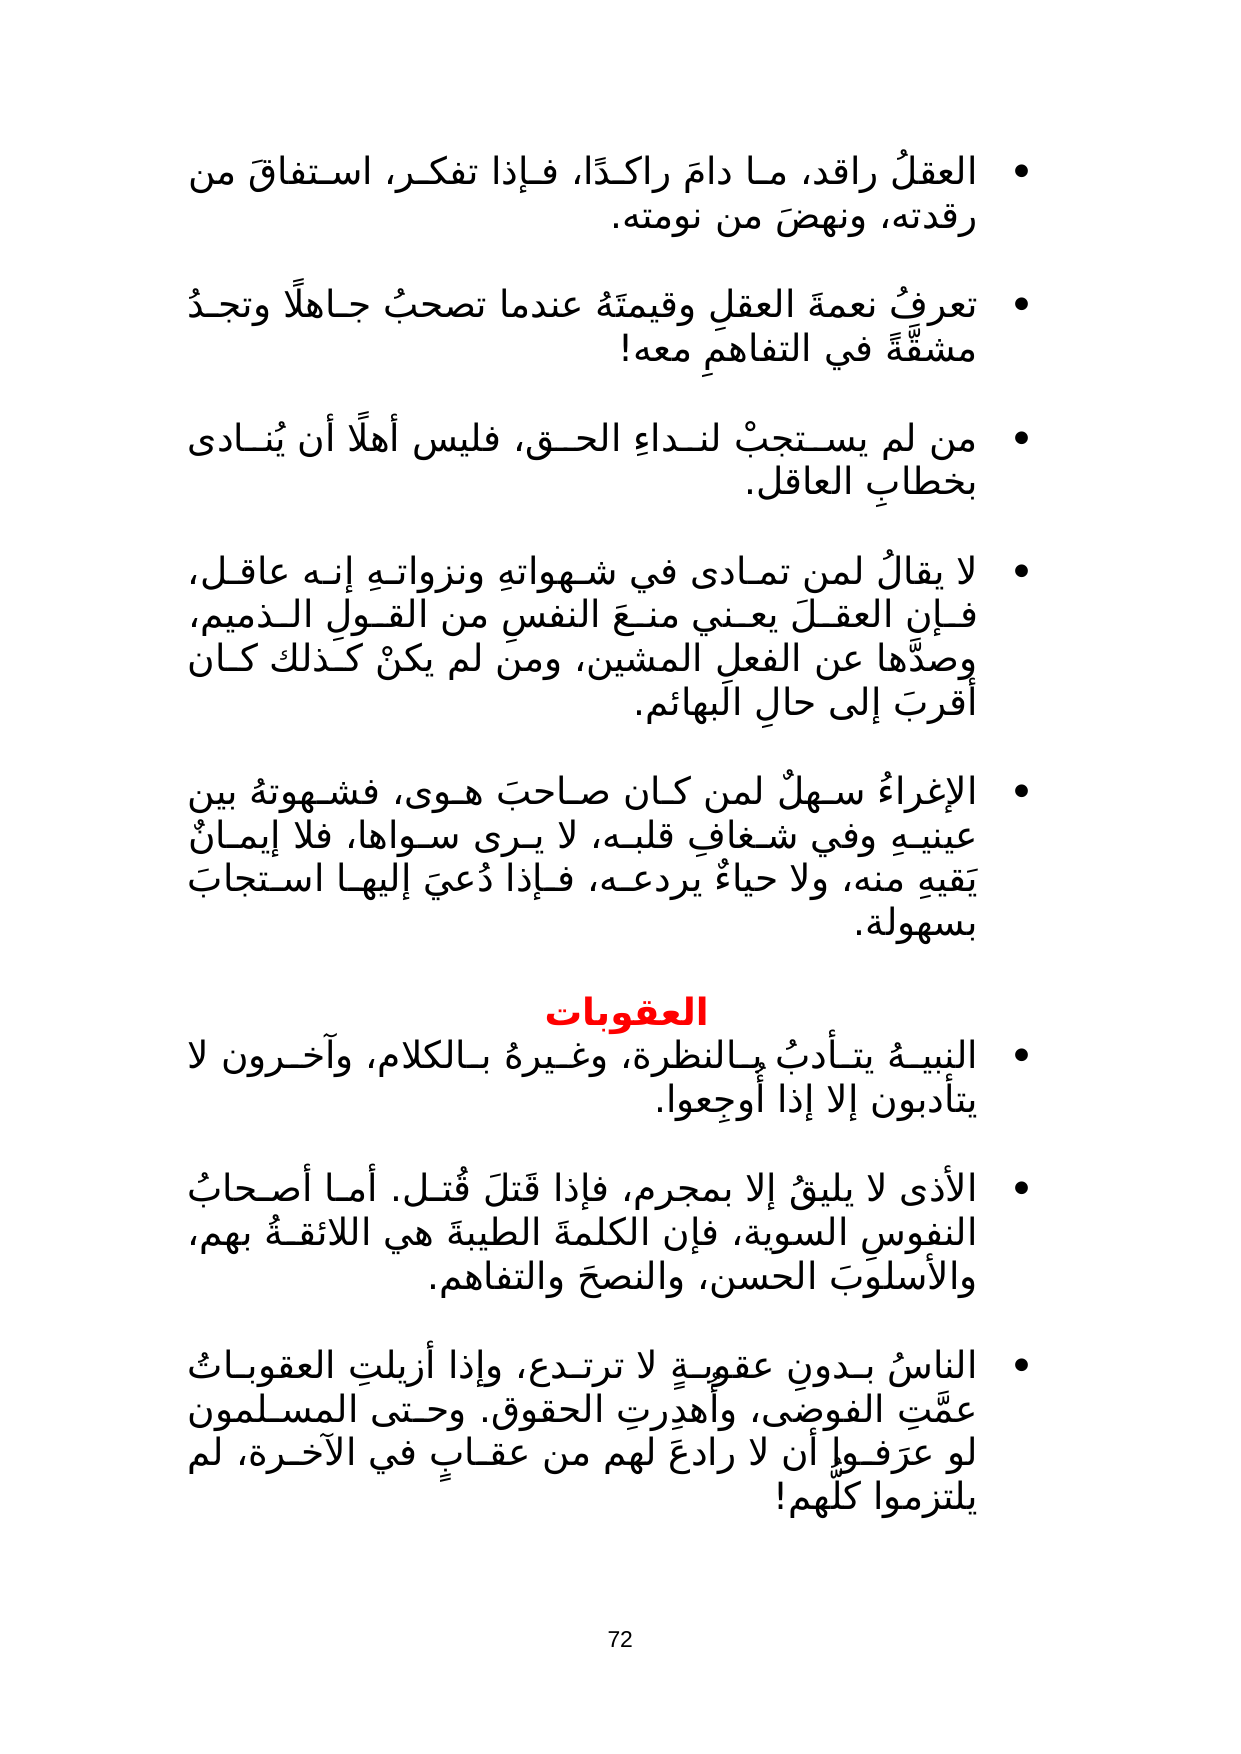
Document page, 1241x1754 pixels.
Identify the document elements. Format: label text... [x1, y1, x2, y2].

list الإغراءُ سهلٌ لمن كان صاحبَ هوى، فشهوتهُ بين عينيهِ وفي شغافِ قلبه، لا يرى سواها، فلا إيمانٌ يَقيهِ منه، ولا حياءٌ يردعه، فإذا دُعيَ إليها استجابَ بسهولة. [187, 770, 1015, 944]
text العقوبات [187, 990, 1053, 1034]
list النبيهُ يتأدبُ بالنظرة، وغيرهُ بالكلام، وآخرون لا يتأدبون إلا إذا أُوجِعوا. [187, 1034, 1015, 1121]
list الناسُ بدونِ عقوبةٍ لا ترتدع، وإذا أزيلتِ العقوباتُ عمَّتِ الفوضى، وأُهدِرتِ الحقوق. وحتى المسلمون لو عرَفوا أن لا رادعَ لهم من عقابٍ في الآخرة، لم يلتزموا كلُّهم! [187, 1344, 1015, 1518]
list الأذى لا يليقُ إلا بمجرم، فإذا قَتلَ قُتل. أما أصحابُ النفوسِ السوية، فإن الكلمةَ الطيبةَ هي اللائقةُ بهم، والأسلوبَ الحسن، والنصحَ والتفاهم. [187, 1167, 1015, 1298]
list العقلُ راقد، ما دامَ راكدًا، فإذا تفكر، استفاقَ من رقدته، ونهضَ من نومته. [187, 150, 1015, 237]
list لا يقالُ لمن تمادى في شهواتهِ ونزواتهِ إنه عاقل، فإن العقلَ يعني منعَ النفسِ من القولِ الذميم، وصدَّها عن الفعلِ المشين، ومن لم يكنْ كذلك كان أقربَ إلى حالِ البهائم. [187, 549, 1015, 724]
list من لم يستجبْ لنداءِ الحق، فليس أهلًا أن يُنادى بخطابِ العاقل. [187, 416, 1015, 503]
list تعرفُ نعمةَ العقلِ وقيمتَهُ عندما تصحبُ جاهلًا وتجدُ مشقَّةً في التفاهمِ معه! [187, 283, 1015, 370]
